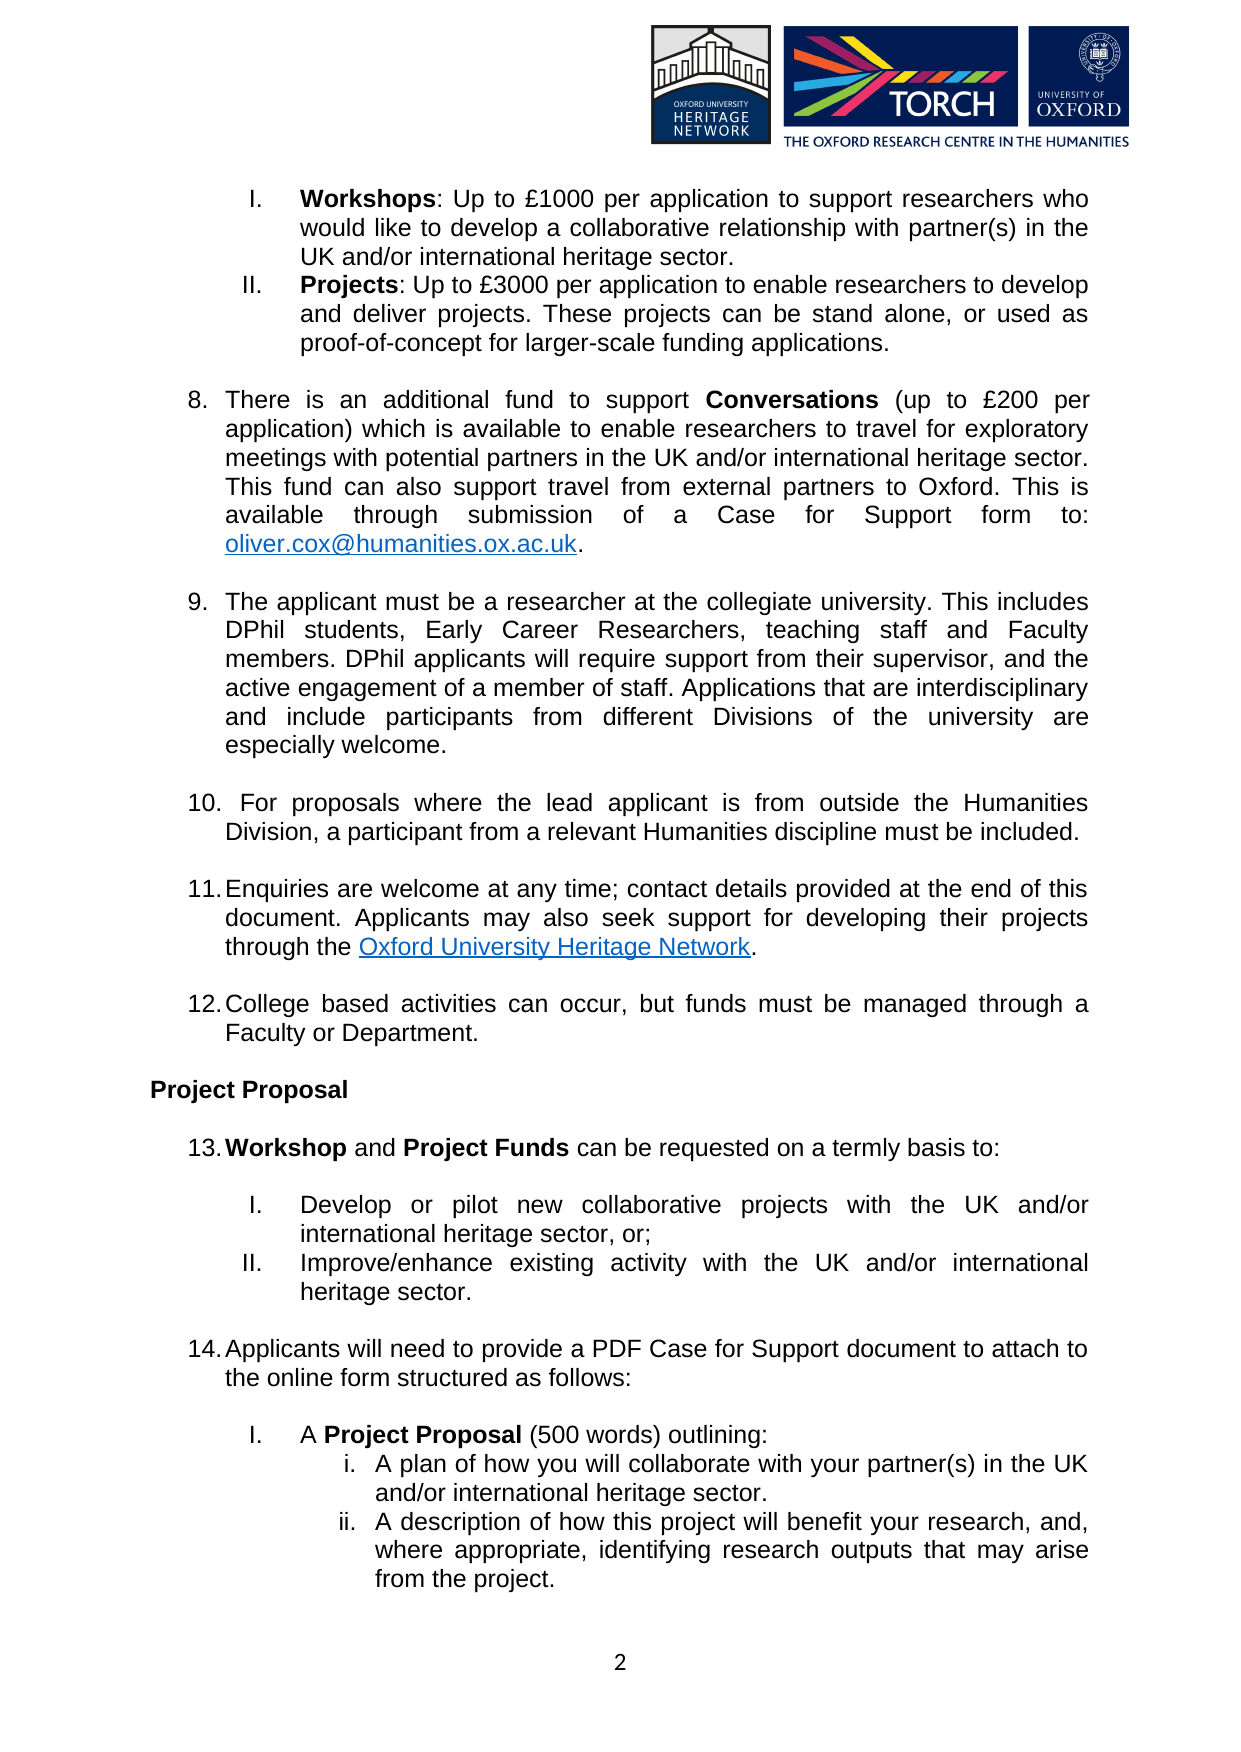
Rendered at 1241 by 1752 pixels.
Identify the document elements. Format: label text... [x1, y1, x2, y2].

text Project Proposal [150, 1075, 1090, 1104]
list Workshops: Up to £1000 per application to support researchers who would like to develop a collaborative relationship with partner(s) in the UK and/or international heritage sector. [262, 184, 1090, 270]
picture [780, 22, 1133, 150]
list Develop or pilot new collaborative projects with the UK and/or international heritage sector, or; [262, 1190, 1090, 1248]
list Applicants will need to provide a PDF Case for Support document to attach to the online form structured as follows: [187, 1334, 1090, 1392]
list For proposals where the lead applicant is from outside the Humanities Division, a participant from a relevant Humanities discipline must be included. [187, 788, 1090, 845]
list Workshop and Project Funds can be requested on a termly basis to: [187, 1133, 1090, 1162]
list A description of how this project will benefit your research, and, where appropriate, identifying research outputs that may arise from the project. [356, 1507, 1090, 1593]
list Enquiries are welcome at any time; contact details provided at the end of this document. Applicants may also seek support for developing their projects through the Oxford University Heritage Network. [187, 874, 1090, 960]
list Improve/enhance existing activity with the UK and/or international heritage sector. [262, 1248, 1090, 1305]
list There is an additional fund to support Conversations (up to £200 per application) which is available to enable researchers to travel for exploratory meetings with potential partners in the UK and/or international heritage sector. This fund can also support travel from external partners to Oxford. This is available through submission of a Case for Support form to: oliver.cox@humanities.ox.ac.uk. [187, 385, 1090, 558]
list The applicant must be a researcher at the collegiate university. This includes DPhil students, Early Career Researchers, teaching staff and Faculty members. DPhil applicants will require support from their supervisor, and the active engagement of a member of staff. Applications that are interdisciplinary and include participants from different Divisions of the university are especially welcome. [187, 587, 1090, 759]
picture [645, 19, 777, 150]
list Projects: Up to £3000 per application to enable researchers to develop and deliver projects. These projects can be stand alone, or used as proof-of-concept for larger-scale funding applications. [262, 270, 1090, 357]
list A plan of how you will collaborate with your partner(s) in the UK and/or international heritage sector. [356, 1449, 1090, 1507]
list College based activities can occur, but funds must be managed through a Faculty or Department. [187, 989, 1090, 1047]
list A Project Proposal (500 words) outlining: [262, 1420, 1090, 1449]
